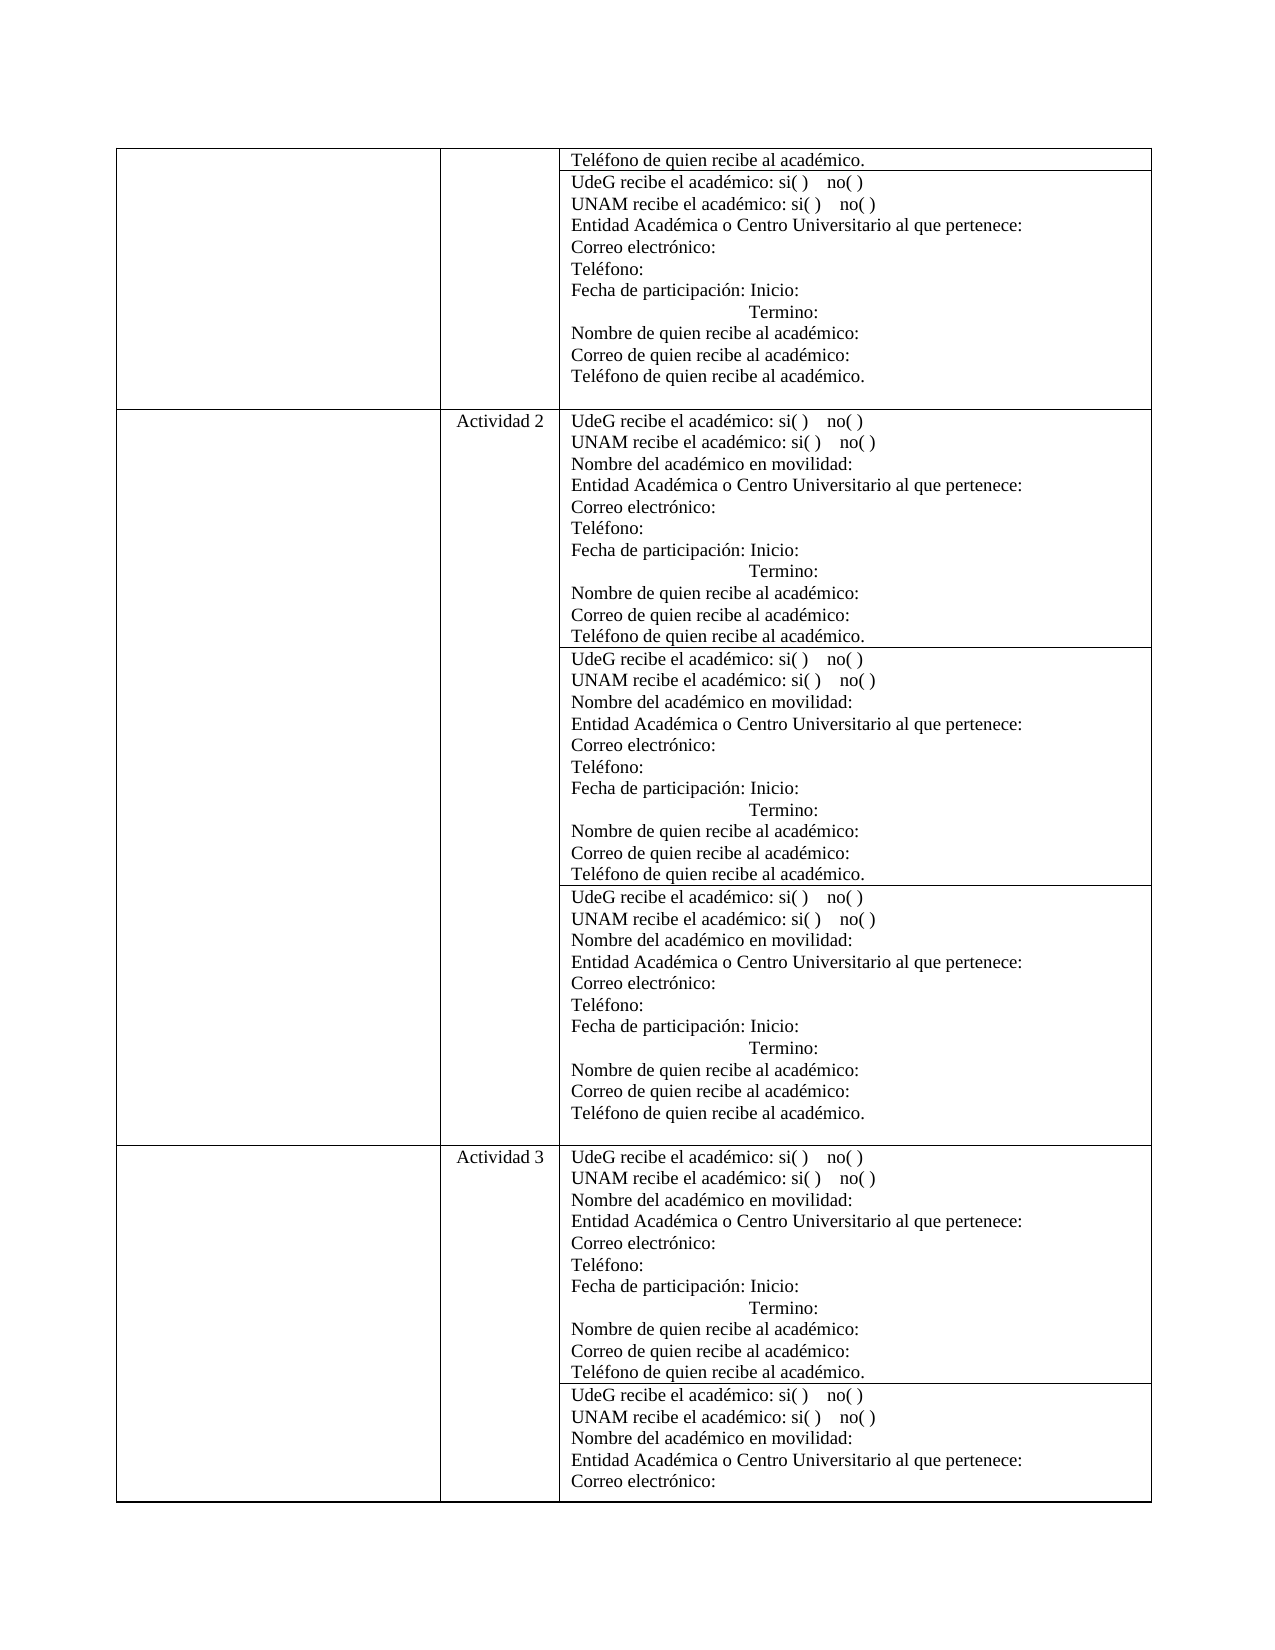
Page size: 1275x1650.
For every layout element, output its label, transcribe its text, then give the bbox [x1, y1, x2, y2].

table_cell UdeG recibe el académico: si( ) no( ) UNAM recibe el académico: si( ) no( ) Entidad Académica o Centro Universitario al que pertenece: Correo electrónico: Teléfono: Fecha de participación: Inicio: Termino: Nombre de quien recibe al académico: Correo de quien recibe al académico: Teléfono de quien recibe al académico. [560, 171, 1151, 408]
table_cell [560, 149, 1151, 170]
table_cell [117, 1146, 440, 1501]
table_cell Actividad 3 [441, 1146, 559, 1501]
table_cell Actividad 2 [441, 410, 559, 1145]
table_cell [117, 410, 440, 1145]
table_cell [560, 1384, 1151, 1501]
